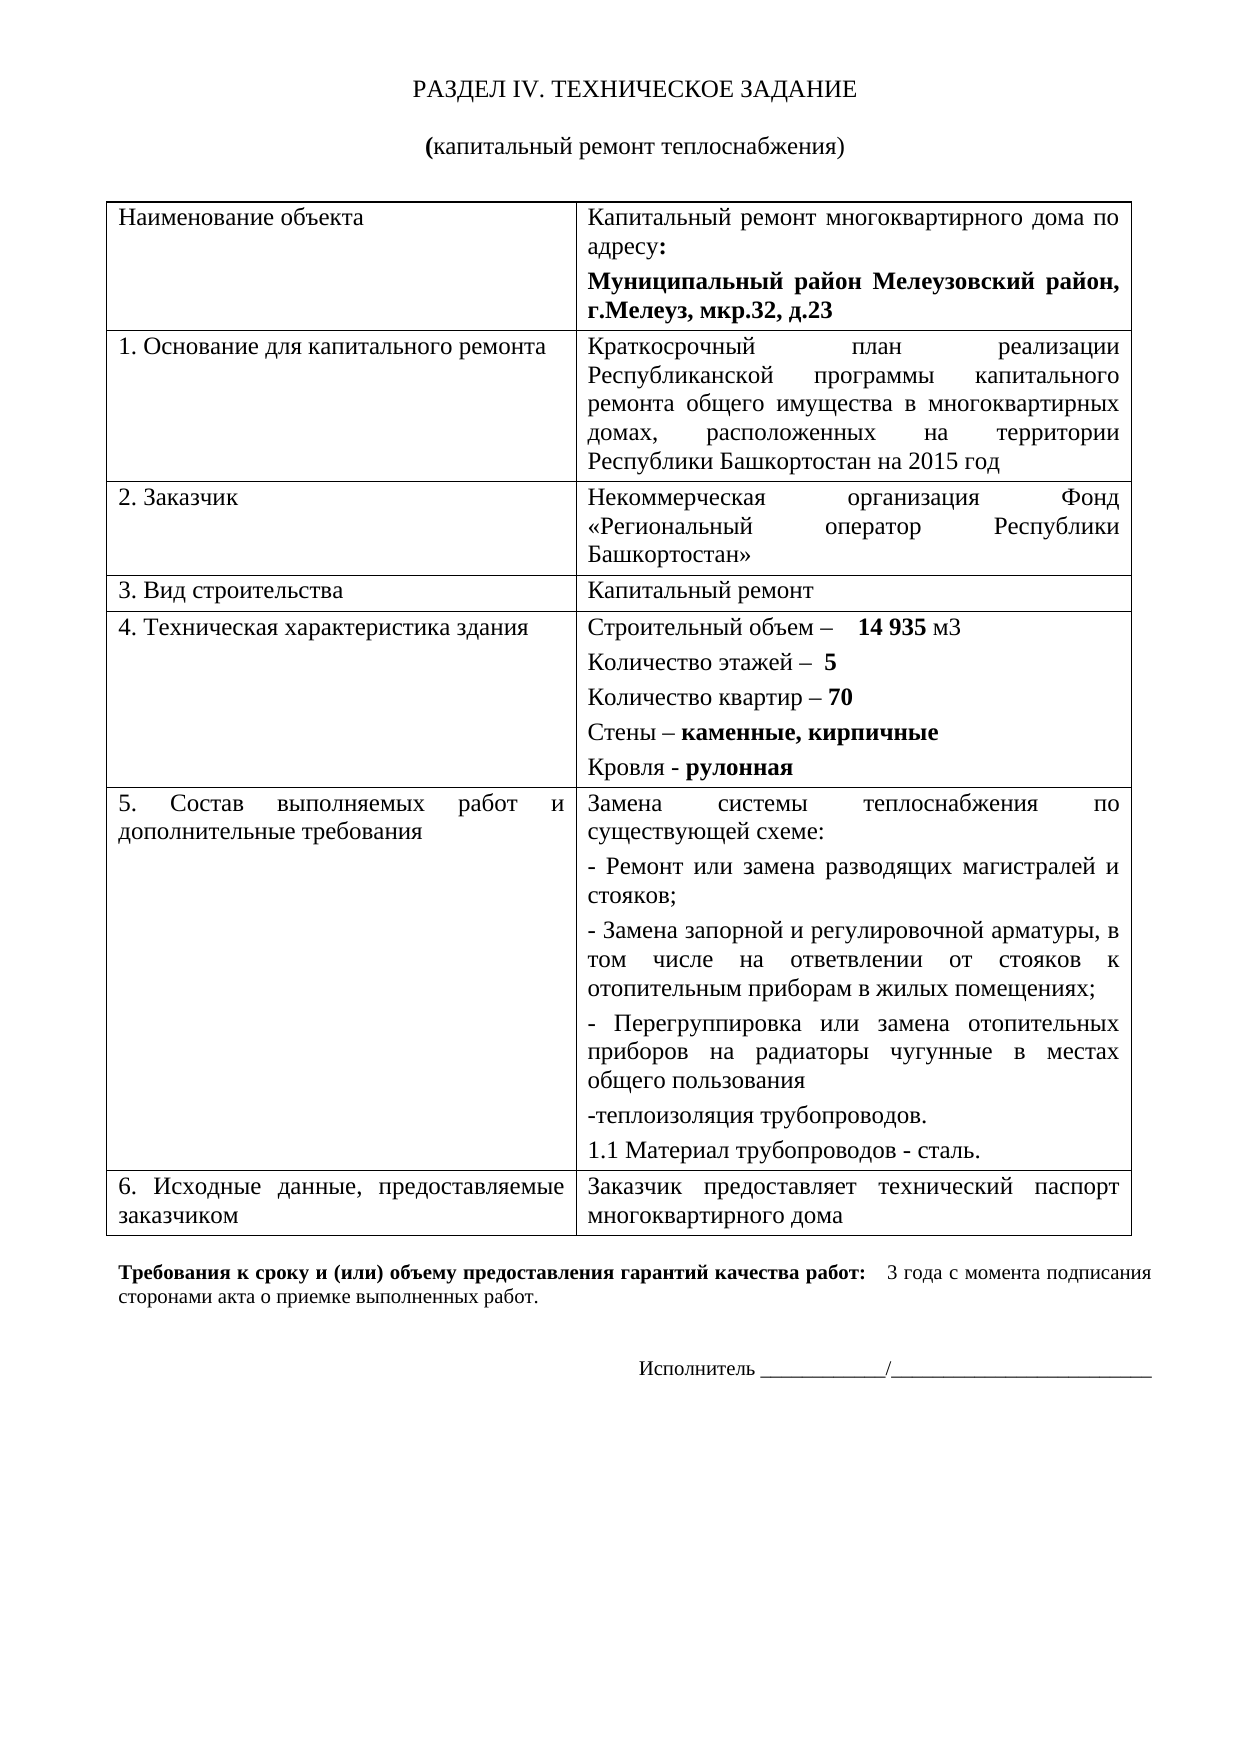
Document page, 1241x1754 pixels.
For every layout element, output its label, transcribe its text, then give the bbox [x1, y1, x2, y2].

table_header Наименование объекта [107, 203, 576, 330]
table_cell 5. Состав выполняемых работ и дополнительные требования [107, 788, 576, 1170]
text Исполнитель ____________/_________________________ [118, 1356, 1152, 1380]
table_cell 3. Вид строительства [107, 576, 576, 611]
table_cell 6. Исходные данные, предоставляемые заказчиком [107, 1171, 576, 1235]
table_cell Капитальный ремонт [577, 576, 1131, 611]
text Требования к сроку и (или) объему предоставления гарантий качества работ: 3 года с момента подписания сторонами акта о приемке выполненных работ. [118, 1260, 1152, 1308]
table_cell 4. Техническая характеристика здания [107, 612, 576, 787]
table_header Капитальный ремонт многоквартирного дома по адресу: Муниципальный район Мелеузовский район, г.Мелеуз, мкр.32, д.23 [577, 203, 1131, 330]
table_cell Замена системы теплоснабжения по существующей схеме: - Ремонт или замена разводящих магистралей и стояков; - Замена запорной и регулировочной арматуры, в том числе на ответвлении от стояков к отопительным приборам в жилых помещениях; - Перегруппировка или замена отопительных приборов на радиаторы чугунные в местах общего пользования -теплоизоляция трубопроводов. 1.1 Материал трубопроводов - сталь. [577, 788, 1131, 1170]
table_cell Некоммерческая организация Фонд «Региональный оператор Республики Башкортостан» [577, 482, 1131, 574]
text (капитальный ремонт теплоснабжения) [118, 131, 1152, 160]
table_cell Строительный объем – 14 935 м3 Количество этажей – 5 Количество квартир – 70 Стены – каменные, кирпичные Кровля - рулонная [577, 612, 1131, 787]
table_cell 2. Заказчик [107, 482, 576, 574]
table_cell Краткосрочный план реализации Республиканской программы капитального ремонта общего имущества в многоквартирных домах, расположенных на территории Республики Башкортостан на 2015 год [577, 331, 1131, 481]
table_cell Заказчик предоставляет технический паспорт многоквартирного дома [577, 1171, 1131, 1235]
table_cell 1. Основание для капитального ремонта [107, 331, 576, 481]
text РАЗДЕЛ IV. ТЕХНИЧЕСКОЕ ЗАДАНИЕ [118, 74, 1152, 103]
